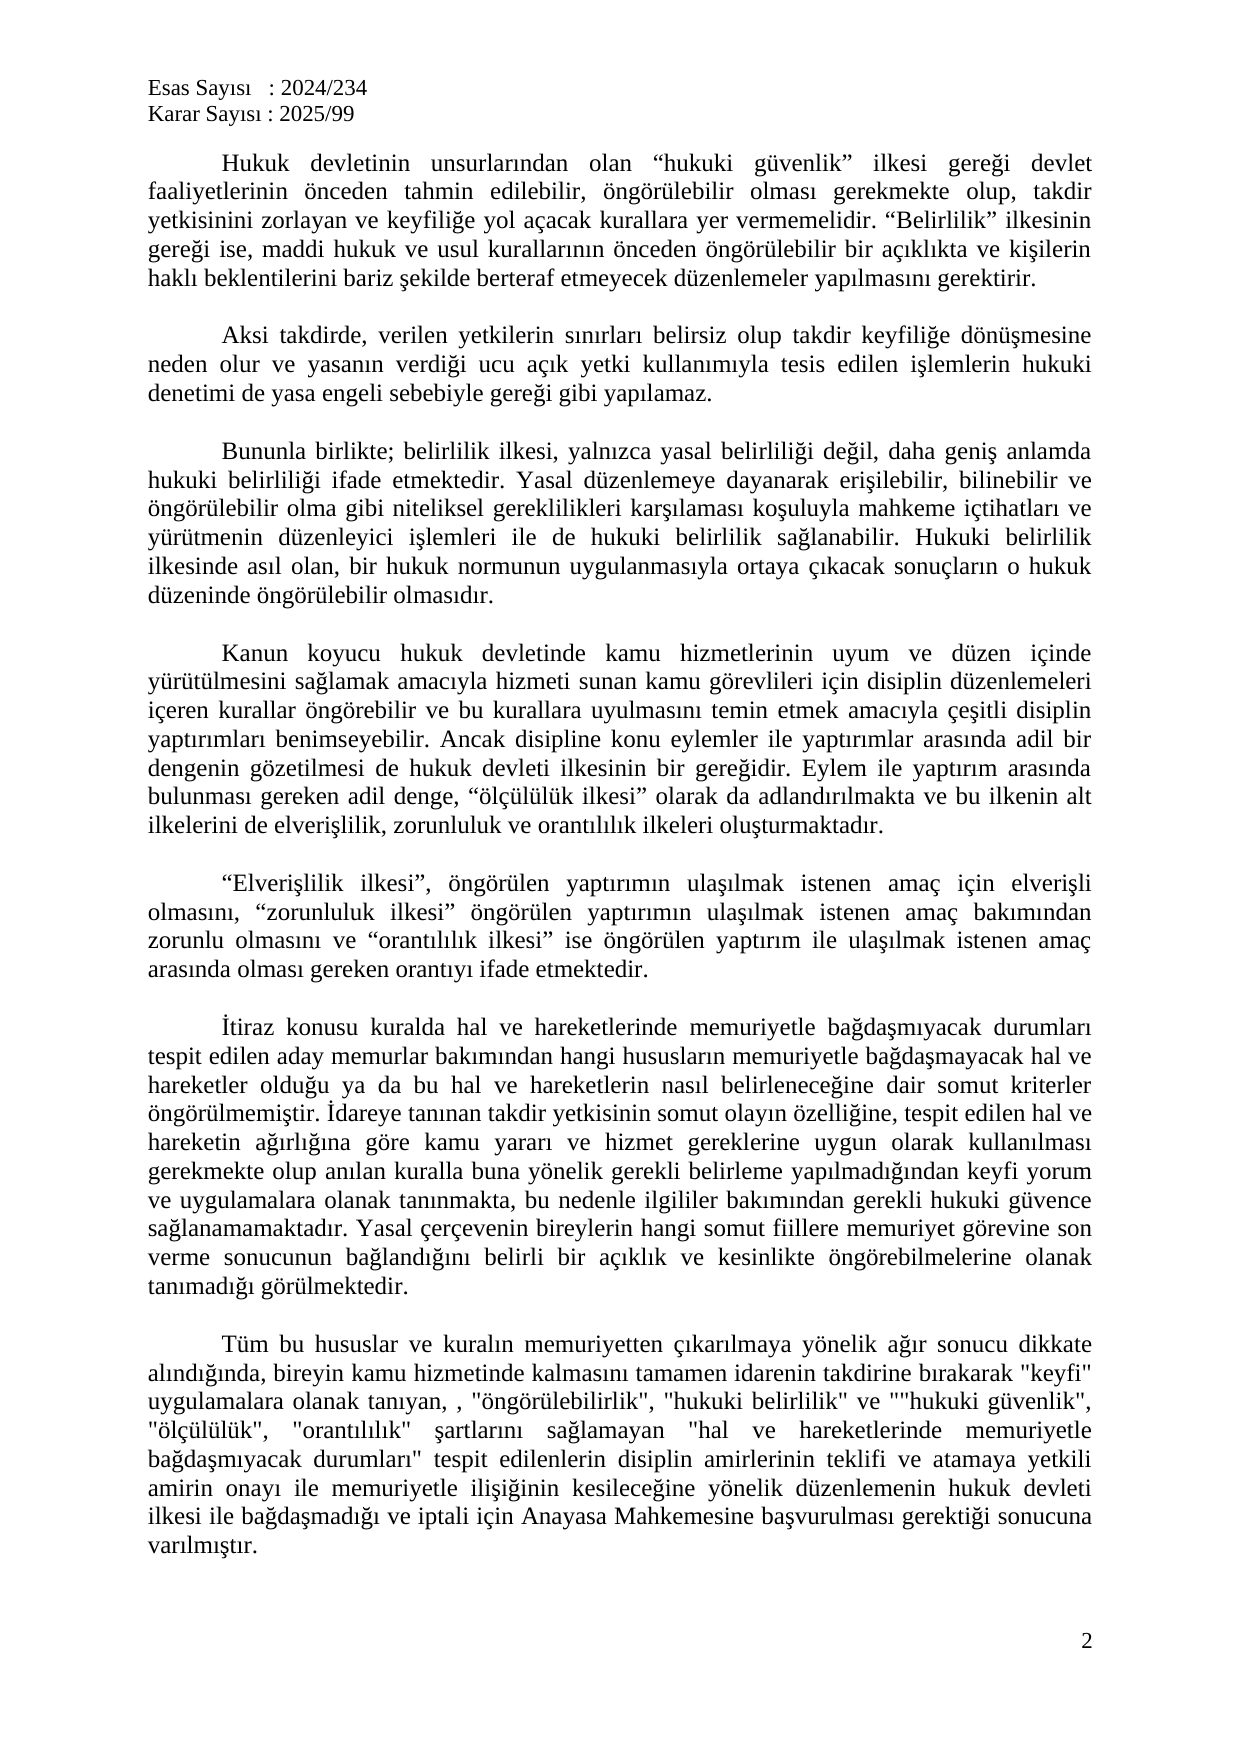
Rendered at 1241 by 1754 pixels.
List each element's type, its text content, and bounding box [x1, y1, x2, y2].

text Tüm bu hususlar ve kuralın memuriyetten çıkarılmaya yönelik ağır sonucu dikkate alındığında, bireyin kamu hizmetinde kalmasını tamamen idarenin takdirine bırakarak "keyfi" uygulamalara olanak tanıyan, , "öngörülebilirlik", "hukuki belirlilik" ve ""hukuki güvenlik", "ölçülülük", "orantılılık" şartlarını sağlamayan "hal ve hareketlerinde memuriyetle bağdaşmıyacak durumları" tespit edilenlerin disiplin amirlerinin teklifi ve atamaya yetkili amirin onayı ile memuriyetle ilişiğinin kesileceğine yönelik düzenlemenin hukuk devleti ilkesi ile bağdaşmadığı ve iptali için Anayasa Mahkemesine başvurulması gerektiği sonucuna varılmıştır. [148, 1329, 1093, 1559]
text Aksi takdirde, verilen yetkilerin sınırları belirsiz olup takdir keyfiliğe dönüşmesine neden olur ve yasanın verdiği ucu açık yetki kullanımıyla tesis edilen işlemlerin hukuki denetimi de yasa engeli sebebiyle gereği gibi yapılamaz. [148, 321, 1093, 407]
text Kanun koyucu hukuk devletinde kamu hizmetlerinin uyum ve düzen içinde yürütülmesini sağlamak amacıyla hizmeti sunan kamu görevlileri için disiplin düzenlemeleri içeren kurallar öngörebilir ve bu kurallara uyulmasını temin etmek amacıyla çeşitli disiplin yaptırımları benimseyebilir. Ancak disipline konu eylemler ile yaptırımlar arasında adil bir dengenin gözetilmesi de hukuk devleti ilkesinin bir gereğidir. Eylem ile yaptırım arasında bulunması gereken adil denge, “ölçülülük ilkesi” olarak da adlandırılmakta ve bu ilkenin alt ilkelerini de elverişlilik, zorunluluk ve orantılılık ilkeleri oluşturmaktadır. [148, 638, 1093, 839]
text Hukuk devletinin unsurlarından olan “hukuki güvenlik” ilkesi gereği devlet faaliyetlerinin önceden tahmin edilebilir, öngörülebilir olması gerekmekte olup, takdir yetkisinini zorlayan ve keyfiliğe yol açacak kurallara yer vermemelidir. “Belirlilik” ilkesinin gereği ise, maddi hukuk ve usul kurallarının önceden öngörülebilir bir açıklıkta ve kişilerin haklı beklentilerini bariz şekilde berteraf etmeyecek düzenlemeler yapılmasını gerektirir. [148, 148, 1093, 291]
text “Elverişlilik ilkesi”, öngörülen yaptırımın ulaşılmak istenen amaç için elverişli olmasını, “zorunluluk ilkesi” öngörülen yaptırımın ulaşılmak istenen amaç bakımından zorunlu olmasını ve “orantılılık ilkesi” ise öngörülen yaptırım ile ulaşılmak istenen amaç arasında olması gereken orantıyı ifade etmektedir. [148, 868, 1093, 983]
text İtiraz konusu kuralda hal ve hareketlerinde memuriyetle bağdaşmıyacak durumları tespit edilen aday memurlar bakımından hangi hususların memuriyetle bağdaşmayacak hal ve hareketler olduğu ya da bu hal ve hareketlerin nasıl belirleneceğine dair somut kriterler öngörülmemiştir. İdareye tanınan takdir yetkisinin somut olayın özelliğine, tespit edilen hal ve hareketin ağırlığına göre kamu yararı ve hizmet gereklerine uygun olarak kullanılması gerekmekte olup anılan kuralla buna yönelik gerekli belirleme yapılmadığından keyfi yorum ve uygulamalara olanak tanınmakta, bu nedenle ilgililer bakımından gerekli hukuki güvence sağlanamamaktadır. Yasal çerçevenin bireylerin hangi somut fiillere memuriyet görevine son verme sonucunun bağlandığını belirli bir açıklık ve kesinlikte öngörebilmelerine olanak tanımadığı görülmektedir. [148, 1012, 1093, 1300]
text Bununla birlikte; belirlilik ilkesi, yalnızca yasal belirliliği değil, daha geniş anlamda hukuki belirliliği ifade etmektedir. Yasal düzenlemeye dayanarak erişilebilir, bilinebilir ve öngörülebilir olma gibi niteliksel gereklilikleri karşılaması koşuluyla mahkeme içtihatları ve yürütmenin düzenleyici işlemleri ile de hukuki belirlilik sağlanabilir. Hukuki belirlilik ilkesinde asıl olan, bir hukuk normunun uygulanmasıyla ortaya çıkacak sonuçların o hukuk düzeninde öngörülebilir olmasıdır. [148, 436, 1093, 608]
